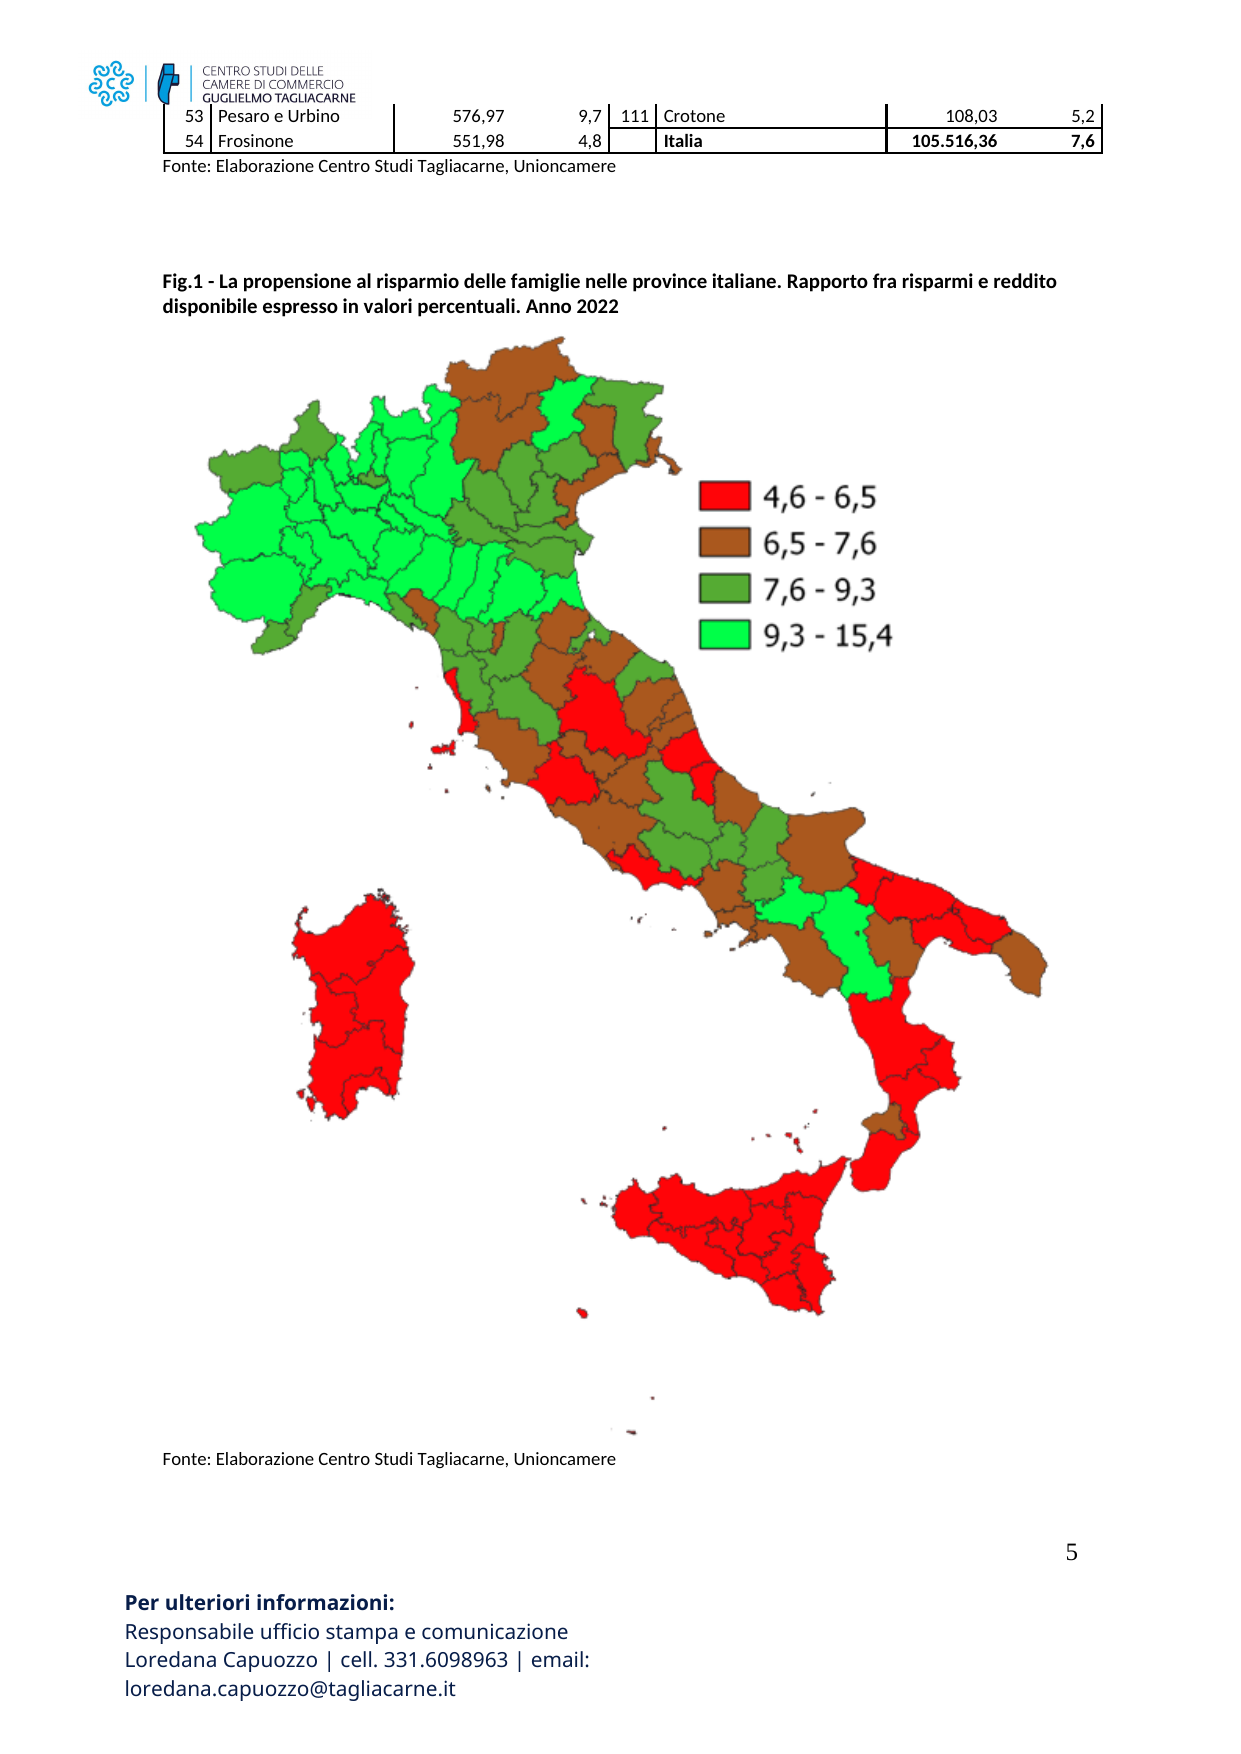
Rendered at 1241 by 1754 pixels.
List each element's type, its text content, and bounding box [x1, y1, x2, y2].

table_cell 54 [165, 127, 210, 152]
table_cell Frosinone [212, 127, 393, 152]
text Fonte: Elaborazione Centro Studi Tagliacarne, Unioncamere [162, 154, 1078, 177]
table_cell 4,8 [512, 127, 608, 152]
table_cell Pesaro e Urbino [212, 104, 393, 127]
table_cell 5,2 [1005, 104, 1101, 127]
table_cell [610, 129, 655, 152]
table_cell 111 [610, 104, 655, 127]
text Fig.1 - La propensione al risparmio delle famiglie nelle province italiane. Rapporto fra risparmi e reddito disponibile espresso in valori percentuali. Anno 2022 [162, 268, 1078, 319]
table_cell 576,97 [395, 104, 512, 127]
table_cell Crotone [657, 104, 885, 127]
table_cell 7,6 [1005, 129, 1101, 152]
picture [78, 50, 372, 119]
table_cell 105.516,36 [888, 129, 1004, 152]
text Fonte: Elaborazione Centro Studi Tagliacarne, Unioncamere [162, 1447, 1078, 1470]
table_cell 108,03 [888, 104, 1004, 127]
table_cell 551,98 [395, 127, 512, 152]
picture [162, 319, 1063, 1447]
table_cell 9,7 [512, 104, 608, 127]
table_cell Italia [657, 129, 885, 152]
table_cell 53 [165, 104, 210, 127]
